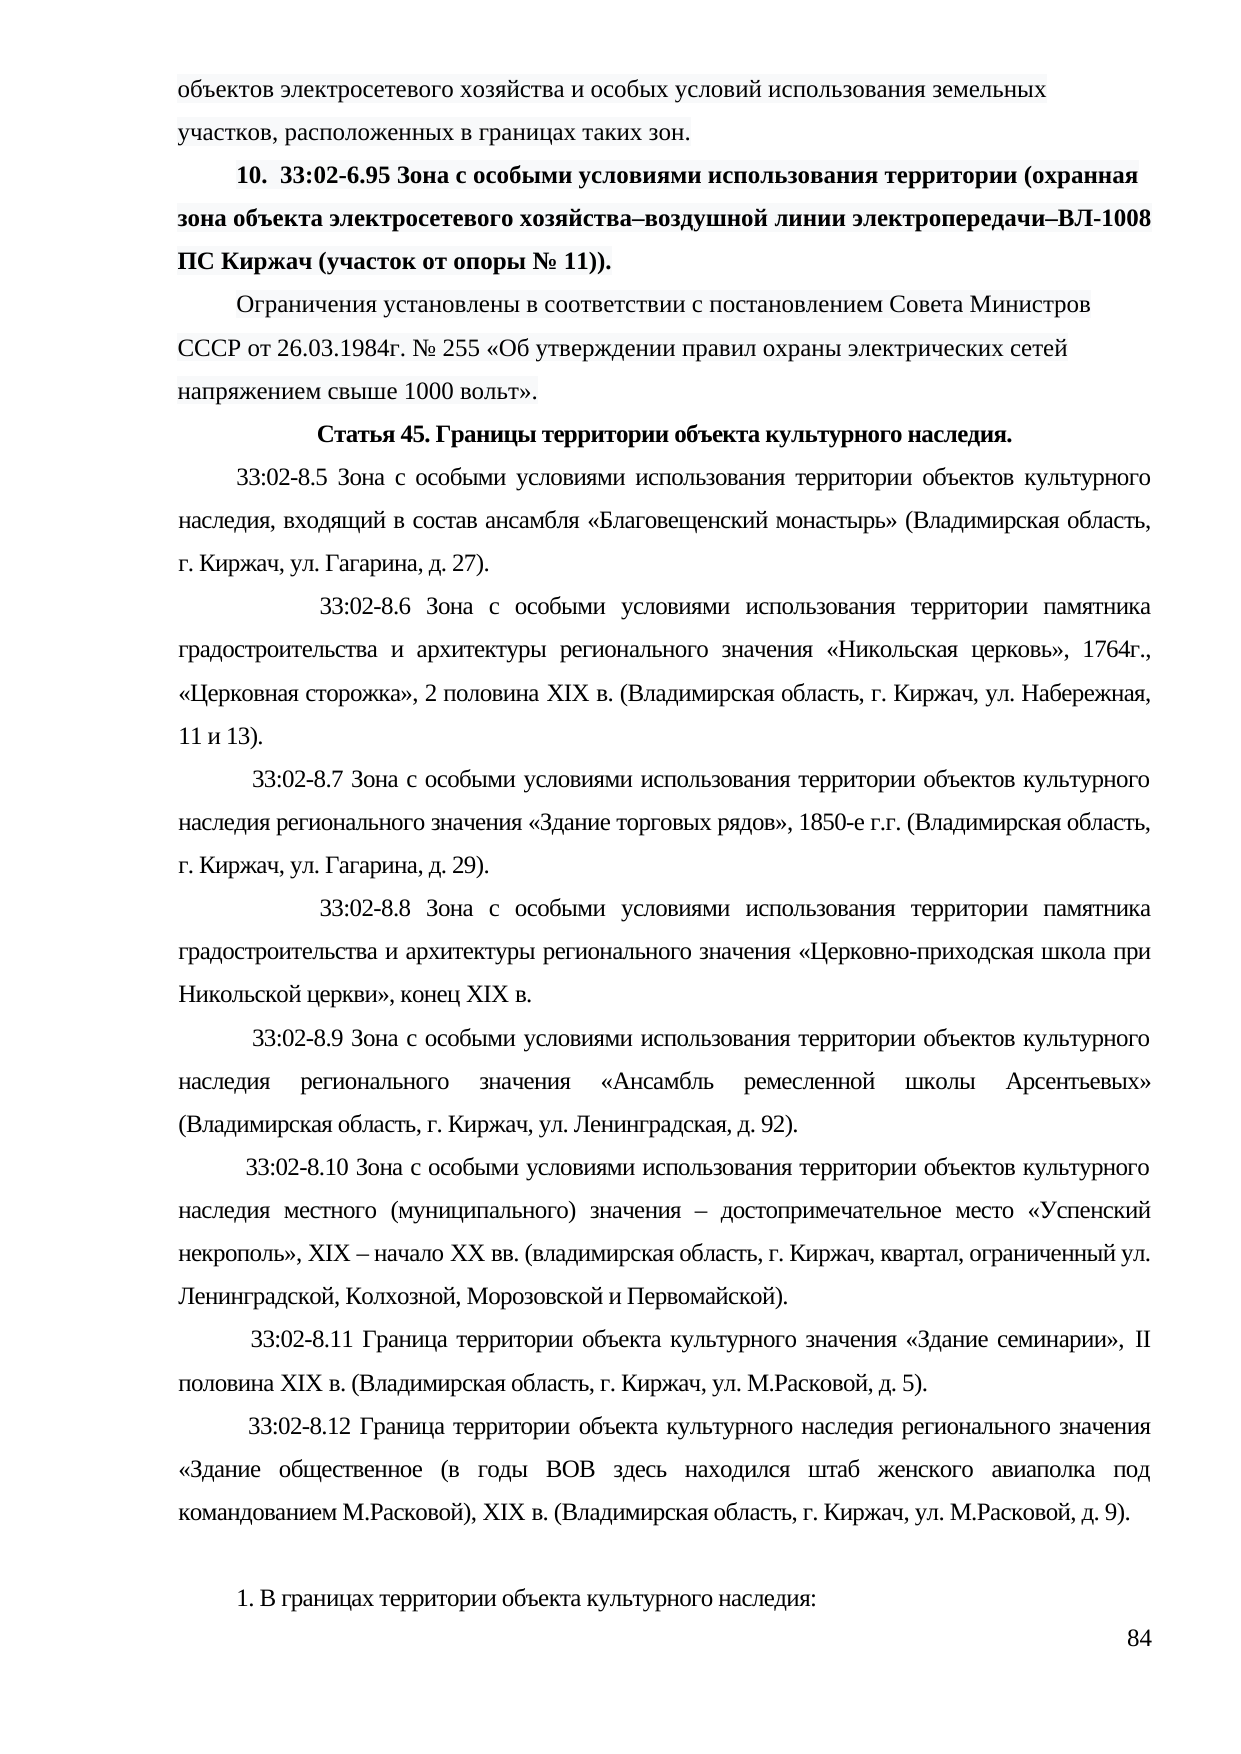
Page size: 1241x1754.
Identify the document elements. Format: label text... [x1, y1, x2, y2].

text 1. В границах территории объекта культурного наследия: [178, 1583, 1152, 1612]
text 33:02-8.10 Зона с особыми условиями использования территории объектов культурного наследия местного (муниципального) значения – достопримечательное место «Успенский некрополь», XIX – начало XX вв. (владимирская область, г. Киржач, квартал, ограниченный ул. Ленинградской, Колхозной, Морозовской и Первомайской). [178, 1152, 1152, 1310]
text 33:02-8.8 Зона с особыми условиями использования территории памятника градостроительства и архитектуры регионального значения «Церковно-приходская школа при Никольской церкви», конец XIX в. [178, 893, 1152, 1008]
text 33:02-8.11 Граница территории объекта культурного значения «Здание семинарии», II половина XIX в. (Владимирская область, г. Киржач, ул. М.Расковой, д. 5). [178, 1324, 1152, 1396]
text Ограничения установлены в соответствии с постановлением Совета Министров СССР от 26.03.1984г. № 255 «Об утверждении правил охраны электрических сетей напряжением свыше 1000 вольт». [177, 289, 1152, 404]
text 10. 33:02-6.95 Зона с особыми условиями использования территории (охранная зона объекта электросетевого хозяйства–воздушной линии электропередачи–ВЛ-1008 ПС Киржач (участок от опоры № 11)). [177, 160, 1152, 203]
text 33:02-8.6 Зона с особыми условиями использования территории памятника градостроительства и архитектуры регионального значения «Никольская церковь», 1764г., «Церковная сторожка», 2 половина XIX в. (Владимирская область, г. Киржач, ул. Набережная, 11 и 13). [178, 591, 1152, 749]
text Статья 45. Границы территории объекта культурного наследия. [178, 419, 1152, 448]
text 10. 33:02-6.95 Зона с особыми условиями использования территории (охранная зона объекта электросетевого хозяйства–воздушной линии электропередачи–ВЛ-1008 ПС Киржач (участок от опоры № 11)). [177, 232, 1152, 275]
text 33:02-8.5 Зона с особыми условиями использования территории объектов культурного наследия, входящий в состав ансамбля «Благовещенский монастырь» (Владимирская область, г. Киржач, ул. Гагарина, д. 27). [178, 462, 1152, 577]
text 33:02-8.9 Зона с особыми условиями использования территории объектов культурного наследия регионального значения «Ансамбль ремесленной школы Арсентьевых» (Владимирская область, г. Киржач, ул. Ленинградская, д. 92). [178, 1023, 1152, 1138]
text 33:02-8.12 Граница территории объекта культурного наследия регионального значения «Здание общественное (в годы ВОВ здесь находился штаб женского авиаполка под командованием М.Расковой), XIX в. (Владимирская область, г. Киржач, ул. М.Расковой, д. 9). [178, 1411, 1152, 1526]
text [177, 74, 1152, 146]
text 33:02-8.7 Зона с особыми условиями использования территории объектов культурного наследия регионального значения «Здание торговых рядов», 1850-е г.г. (Владимирская область, г. Киржач, ул. Гагарина, д. 29). [178, 764, 1152, 879]
